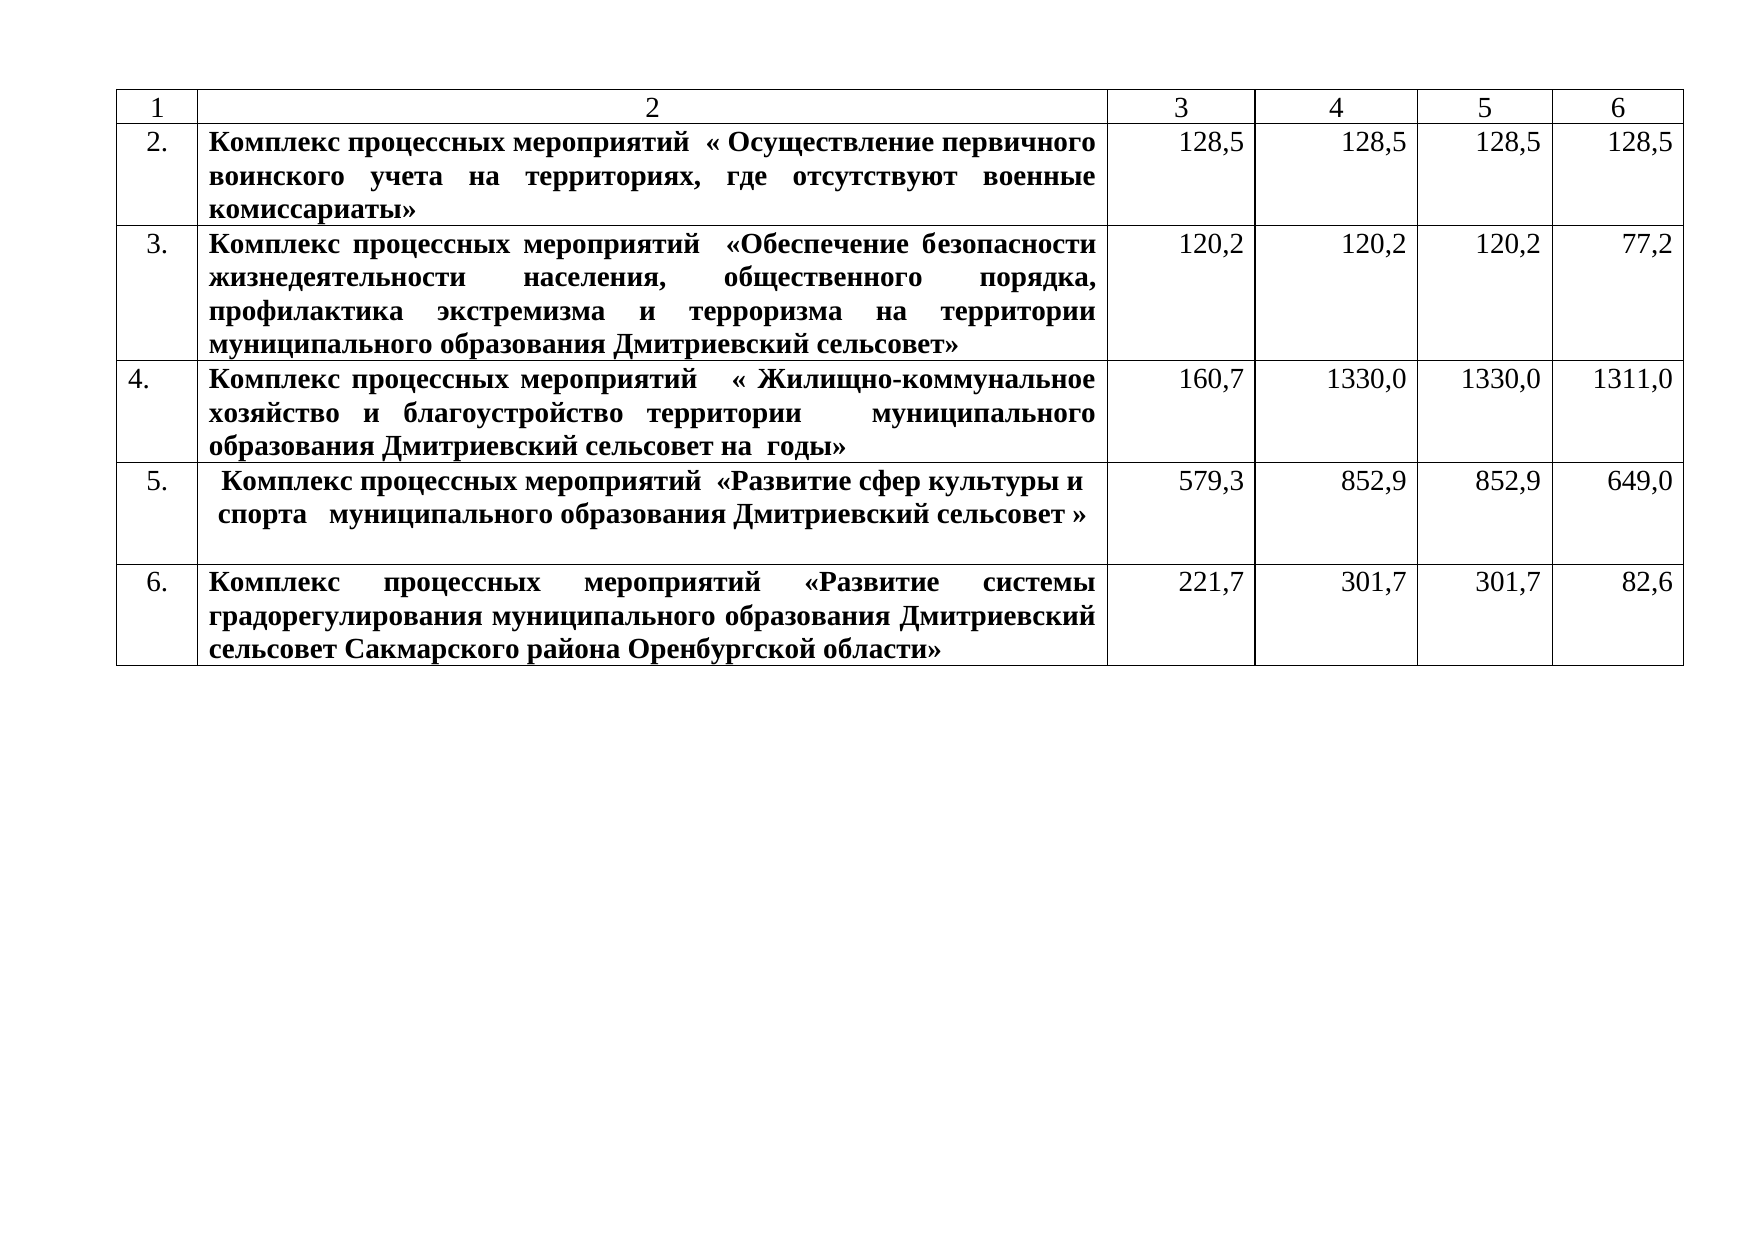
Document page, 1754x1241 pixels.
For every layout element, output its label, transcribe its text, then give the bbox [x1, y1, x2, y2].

table_cell 579,3 [1108, 463, 1254, 563]
table_cell Комплекс процессных мероприятий «Развитие сфер культуры и спорта муниципального образования Дмитриевский сельсовет » [198, 463, 1107, 563]
table_header 1 [117, 90, 197, 123]
table_header 4 [1256, 90, 1417, 123]
table_cell 852,9 [1256, 463, 1417, 563]
table_header 3 [1108, 90, 1254, 123]
table_cell 301,7 [1418, 565, 1552, 665]
table_header 6 [1553, 90, 1683, 123]
table_cell Комплекс процессных мероприятий « Осуществление первичного воинского учета на территориях, где отсутствуют военные комиссариаты» [198, 124, 1107, 225]
table_cell 1311,0 [1553, 361, 1683, 462]
table_cell 82,6 [1553, 565, 1683, 665]
table_cell 6. [117, 565, 197, 665]
table_cell 221,7 [1108, 565, 1254, 665]
table_cell 1330,0 [1418, 361, 1552, 462]
table_cell 120,2 [1418, 226, 1552, 360]
table_cell 120,2 [1108, 226, 1254, 360]
table_header 5 [1418, 90, 1552, 123]
table_cell 128,5 [1108, 124, 1254, 225]
table_cell 1330,0 [1256, 361, 1417, 462]
table_cell 120,2 [1256, 226, 1417, 360]
table_cell 128,5 [1418, 124, 1552, 225]
table_cell 852,9 [1418, 463, 1552, 563]
table_cell Комплекс процессных мероприятий «Обеспечение безопасности жизнедеятельности населения, общественного порядка, профилактика экстремизма и терроризма на территории муниципального образования Дмитриевский сельсовет» [198, 226, 1107, 360]
table_cell 2. [117, 124, 197, 225]
table_cell 649,0 [1553, 463, 1683, 563]
table_cell 3. [117, 226, 197, 360]
table_cell 77,2 [1553, 226, 1683, 360]
table_cell Комплекс процессных мероприятий «Развитие системы градорегулирования муниципального образования Дмитриевский сельсовет Сакмарского района Оренбургской области» [198, 565, 1107, 665]
table_header 2 [198, 90, 1107, 123]
table_cell 128,5 [1553, 124, 1683, 225]
table_cell 4. [117, 361, 197, 462]
table_cell 301,7 [1256, 565, 1417, 665]
table_cell Комплекс процессных мероприятий « Жилищно-коммунальное хозяйство и благоустройство территории муниципального образования Дмитриевский сельсовет на годы» [198, 361, 1107, 462]
table_cell 128,5 [1256, 124, 1417, 225]
table_cell 160,7 [1108, 361, 1254, 462]
table_cell 5. [117, 463, 197, 563]
